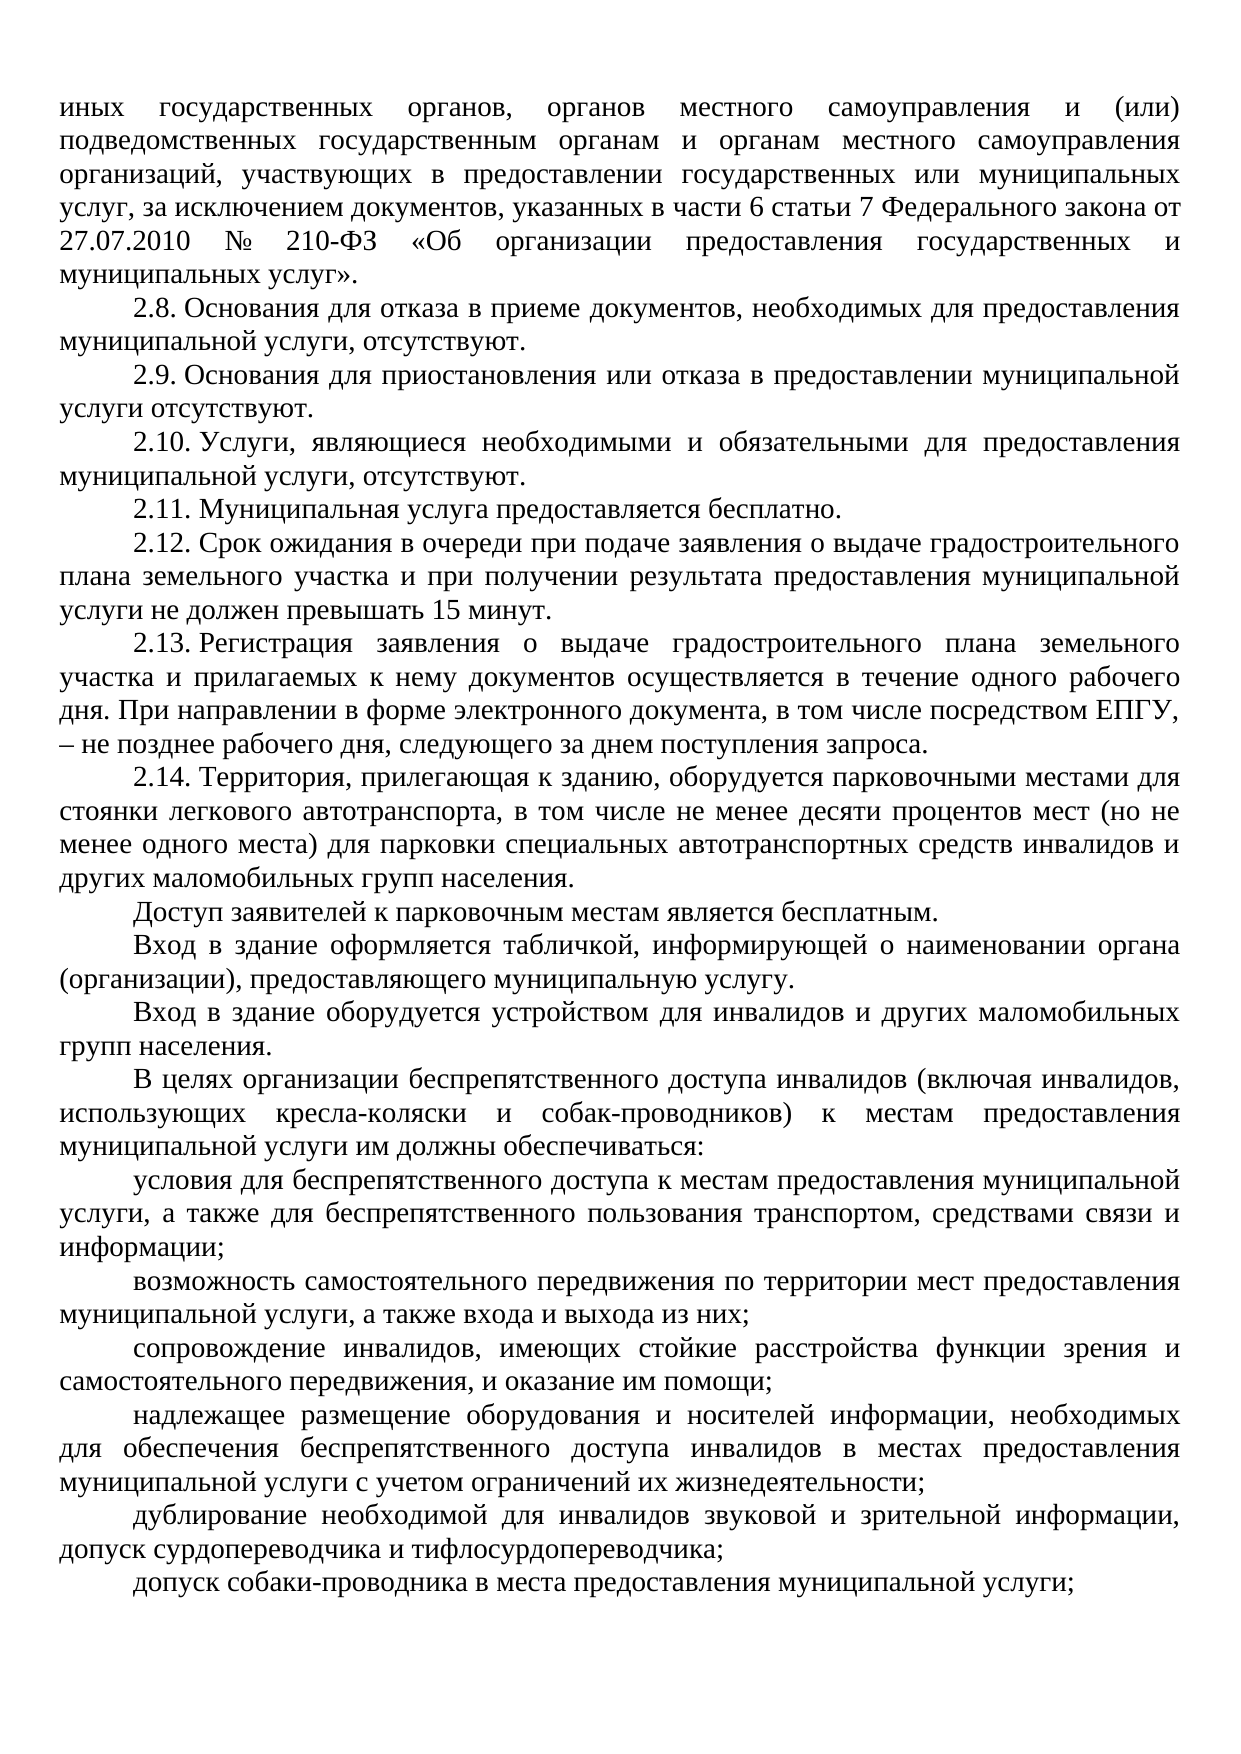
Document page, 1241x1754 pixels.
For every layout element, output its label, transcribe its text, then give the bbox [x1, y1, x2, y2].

text 2.9. Основания для приостановления или отказа в предоставлении муниципальной услуги отсутствуют. [59, 357, 1181, 424]
text Доступ заявителей к парковочным местам является бесплатным. [59, 894, 1181, 927]
text 2.10. Услуги, являющиеся необходимыми и обязательными для предоставления муниципальной услуги, отсутствуют. [59, 424, 1181, 491]
text 2.14. Территория, прилегающая к зданию, оборудуется парковочными местами для стоянки легкового автотранспорта, в том числе не менее десяти процентов мест (но не менее одного места) для парковки специальных автотранспортных средств инвалидов и других маломобильных групп населения. [59, 759, 1181, 894]
text 2.11. Муниципальная услуга предоставляется бесплатно. [59, 491, 1181, 525]
text допуск собаки-проводника в места предоставления муниципальной услуги; [59, 1564, 1181, 1598]
text 2.13. Регистрация заявления о выдаче градостроительного плана земельного участка и прилагаемых к нему документов осуществляется в течение одного рабочего дня. При направлении в форме электронного документа, в том числе посредством ЕПГУ, – не позднее рабочего дня, следующего за днем поступления запроса. [59, 625, 1181, 759]
text возможность самостоятельного передвижения по территории мест предоставления муниципальной услуги, а также входа и выхода из них; [59, 1263, 1181, 1330]
text Вход в здание оформляется табличкой, информирующей о наименовании органа (организации), предоставляющего муниципальную услугу. [59, 927, 1181, 994]
text условия для беспрепятственного доступа к местам предоставления муниципальной услуги, а также для беспрепятственного пользования транспортом, средствами связи и информации; [59, 1162, 1181, 1263]
text надлежащее размещение оборудования и носителей информации, необходимых для обеспечения беспрепятственного доступа инвалидов в местах предоставления муниципальной услуги с учетом ограничений их жизнедеятельности; [59, 1397, 1181, 1497]
text сопровождение инвалидов, имеющих стойкие расстройства функции зрения и самостоятельного передвижения, и оказание им помощи; [59, 1330, 1181, 1397]
text Вход в здание оборудуется устройством для инвалидов и других маломобильных групп населения. [59, 994, 1181, 1061]
text 2.8. Основания для отказа в приеме документов, необходимых для предоставления муниципальной услуги, отсутствуют. [59, 290, 1181, 357]
text В целях организации беспрепятственного доступа инвалидов (включая инвалидов, использующих кресла-коляски и собак-проводников) к местам предоставления муниципальной услуги им должны обеспечиваться: [59, 1061, 1181, 1162]
text дублирование необходимой для инвалидов звуковой и зрительной информации, допуск сурдопереводчика и тифлосурдопереводчика; [59, 1497, 1181, 1564]
text 2.12. Срок ожидания в очереди при подаче заявления о выдаче градостроительного плана земельного участка и при получении результата предоставления муниципальной услуги не должен превышать 15 минут. [59, 525, 1181, 625]
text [59, 89, 1181, 290]
